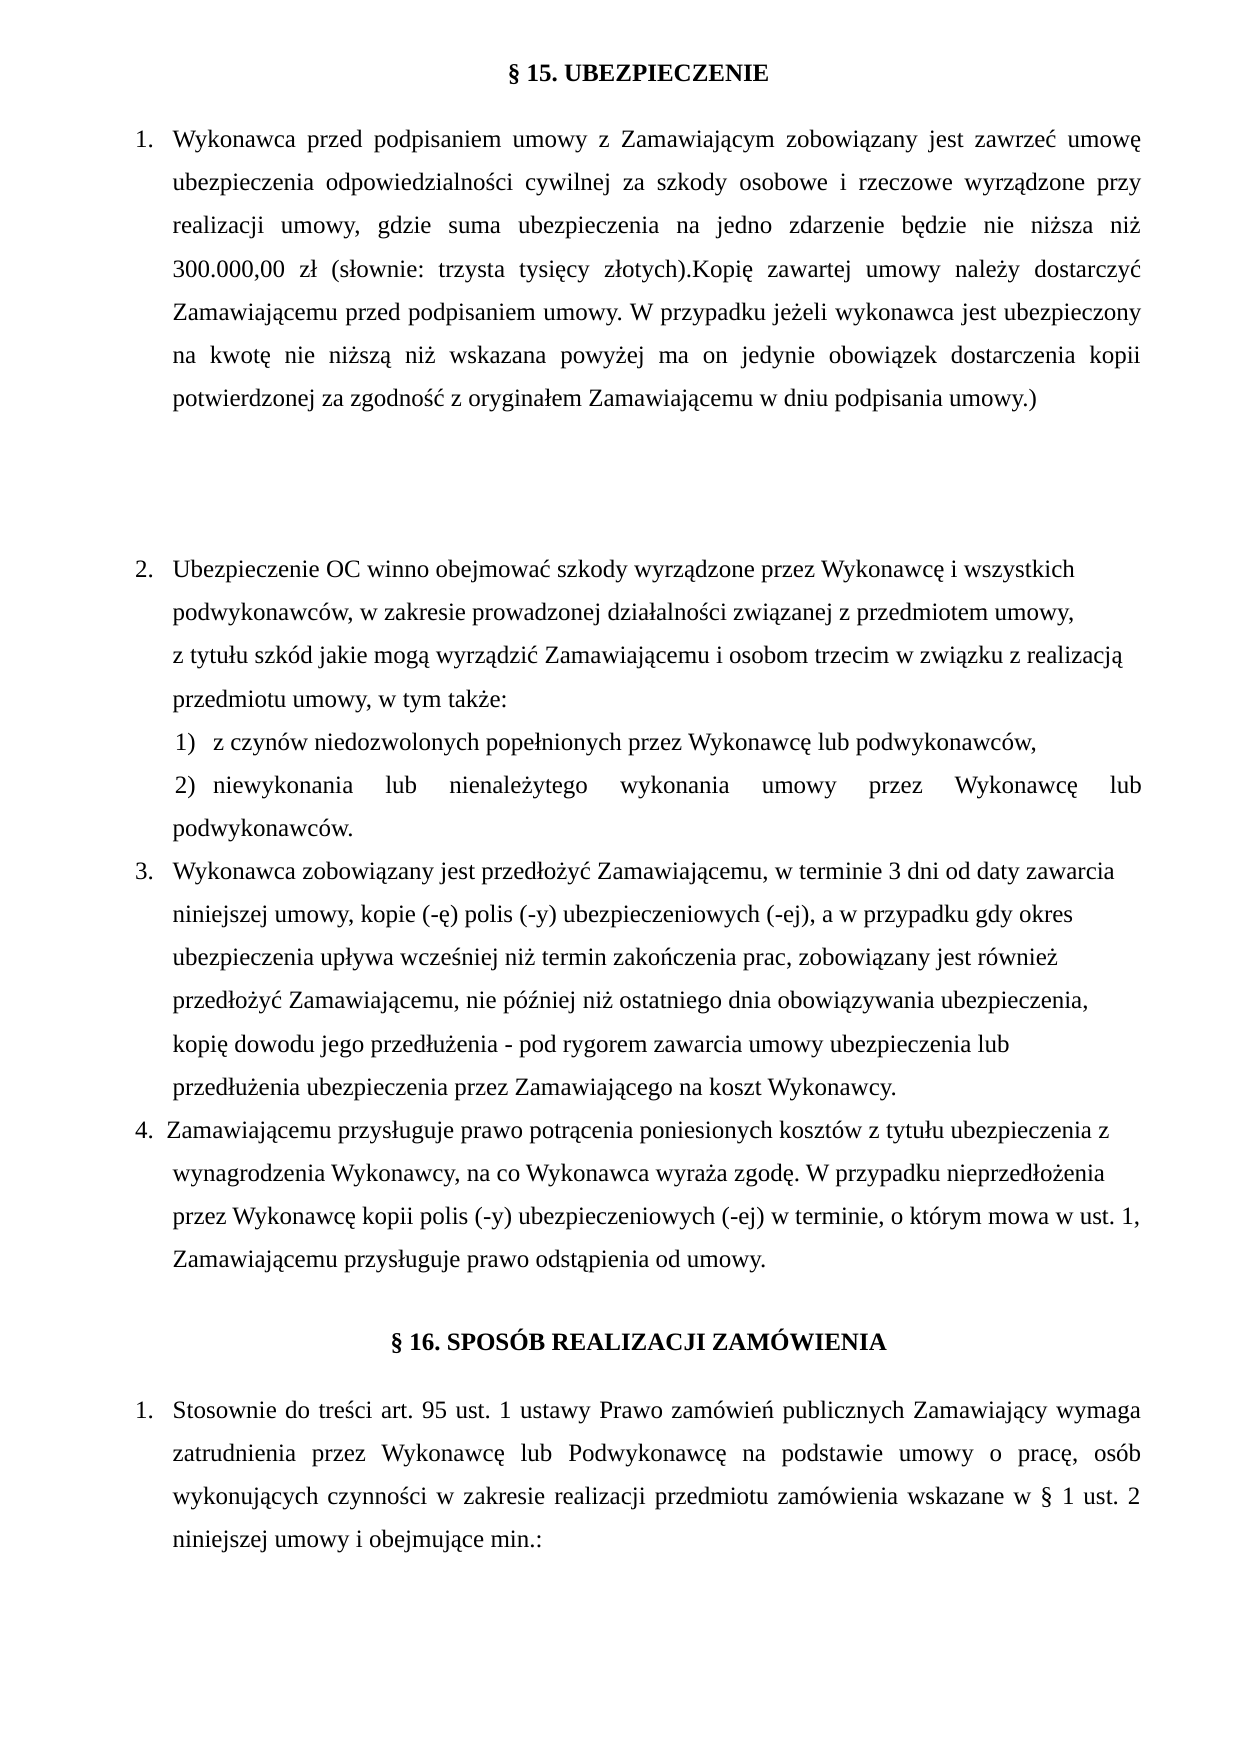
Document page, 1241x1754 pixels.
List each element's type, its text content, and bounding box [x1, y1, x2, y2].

list z czynów niedozwolonych popełnionych przez Wykonawcę lub podwykonawców, [172, 727, 1142, 756]
text § 16. SPOSÓB REALIZACJI ZAMÓWIENIA [135, 1327, 1142, 1356]
text 4. Zamawiającemu przysługuje prawo potrącenia poniesionych kosztów z tytułu ubezpieczenia z wynagrodzenia Wykonawcy, na co Wykonawca wyraża zgodę. W przypadku nieprzedłożenia przez Wykonawcę kopii polis (-y) ubezpieczeniowych (-ej) w terminie, o którym mowa w ust. 1, Zamawiającemu przysługuje prawo odstąpienia od umowy. [135, 1115, 1142, 1273]
text § 15. UBEZPIECZENIE [135, 58, 1142, 87]
list Wykonawca zobowiązany jest przedłożyć Zamawiającemu, w terminie 3 dni od daty zawarcia niniejszej umowy, kopie (-ę) polis (-y) ubezpieczeniowych (-ej), a w przypadku gdy okres ubezpieczenia upływa wcześniej niż termin zakończenia prac, zobowiązany jest również przedłożyć Zamawiającemu, nie później niż ostatniego dnia obowiązywania ubezpieczenia, kopię dowodu jego przedłużenia - pod rygorem zawarcia umowy ubezpieczenia lub przedłużenia ubezpieczenia przez Zamawiającego na koszt Wykonawcy. [135, 856, 1142, 1101]
list Stosownie do treści art. 95 ust. 1 ustawy Prawo zamówień publicznych Zamawiający wymaga zatrudnienia przez Wykonawcę lub Podwykonawcę na podstawie umowy o pracę, osób wykonujących czynności w zakresie realizacji przedmiotu zamówienia wskazane w § 1 ust. 2 niniejszej umowy i obejmujące min.: [135, 1395, 1142, 1553]
list Wykonawca przed podpisaniem umowy z Zamawiającym zobowiązany jest zawrzeć umowę ubezpieczenia odpowiedzialności cywilnej za szkody osobowe i rzeczowe wyrządzone przy realizacji umowy, gdzie suma ubezpieczenia na jedno zdarzenie będzie nie niższa niż 300.000,00 zł (słownie: trzysta tysięcy złotych).Kopię zawartej umowy należy dostarczyć Zamawiającemu przed podpisaniem umowy. W przypadku jeżeli wykonawca jest ubezpieczony na kwotę nie niższą niż wskazana powyżej ma on jedynie obowiązek dostarczenia kopii potwierdzonej za zgodność z oryginałem Zamawiającemu w dniu podpisania umowy.) [135, 124, 1142, 412]
text z tytułu szkód jakie mogą wyrządzić Zamawiającemu i osobom trzecim w związku z realizacją przedmiotu umowy, w tym także: [172, 641, 1142, 712]
list niewykonania lub nienależytego wykonania umowy przez Wykonawcę lub podwykonawców. [172, 770, 1142, 842]
list Ubezpieczenie OC winno obejmować szkody wyrządzone przez Wykonawcę i wszystkich podwykonawców, w zakresie prowadzonej działalności związanej z przedmiotem umowy, [135, 554, 1142, 626]
